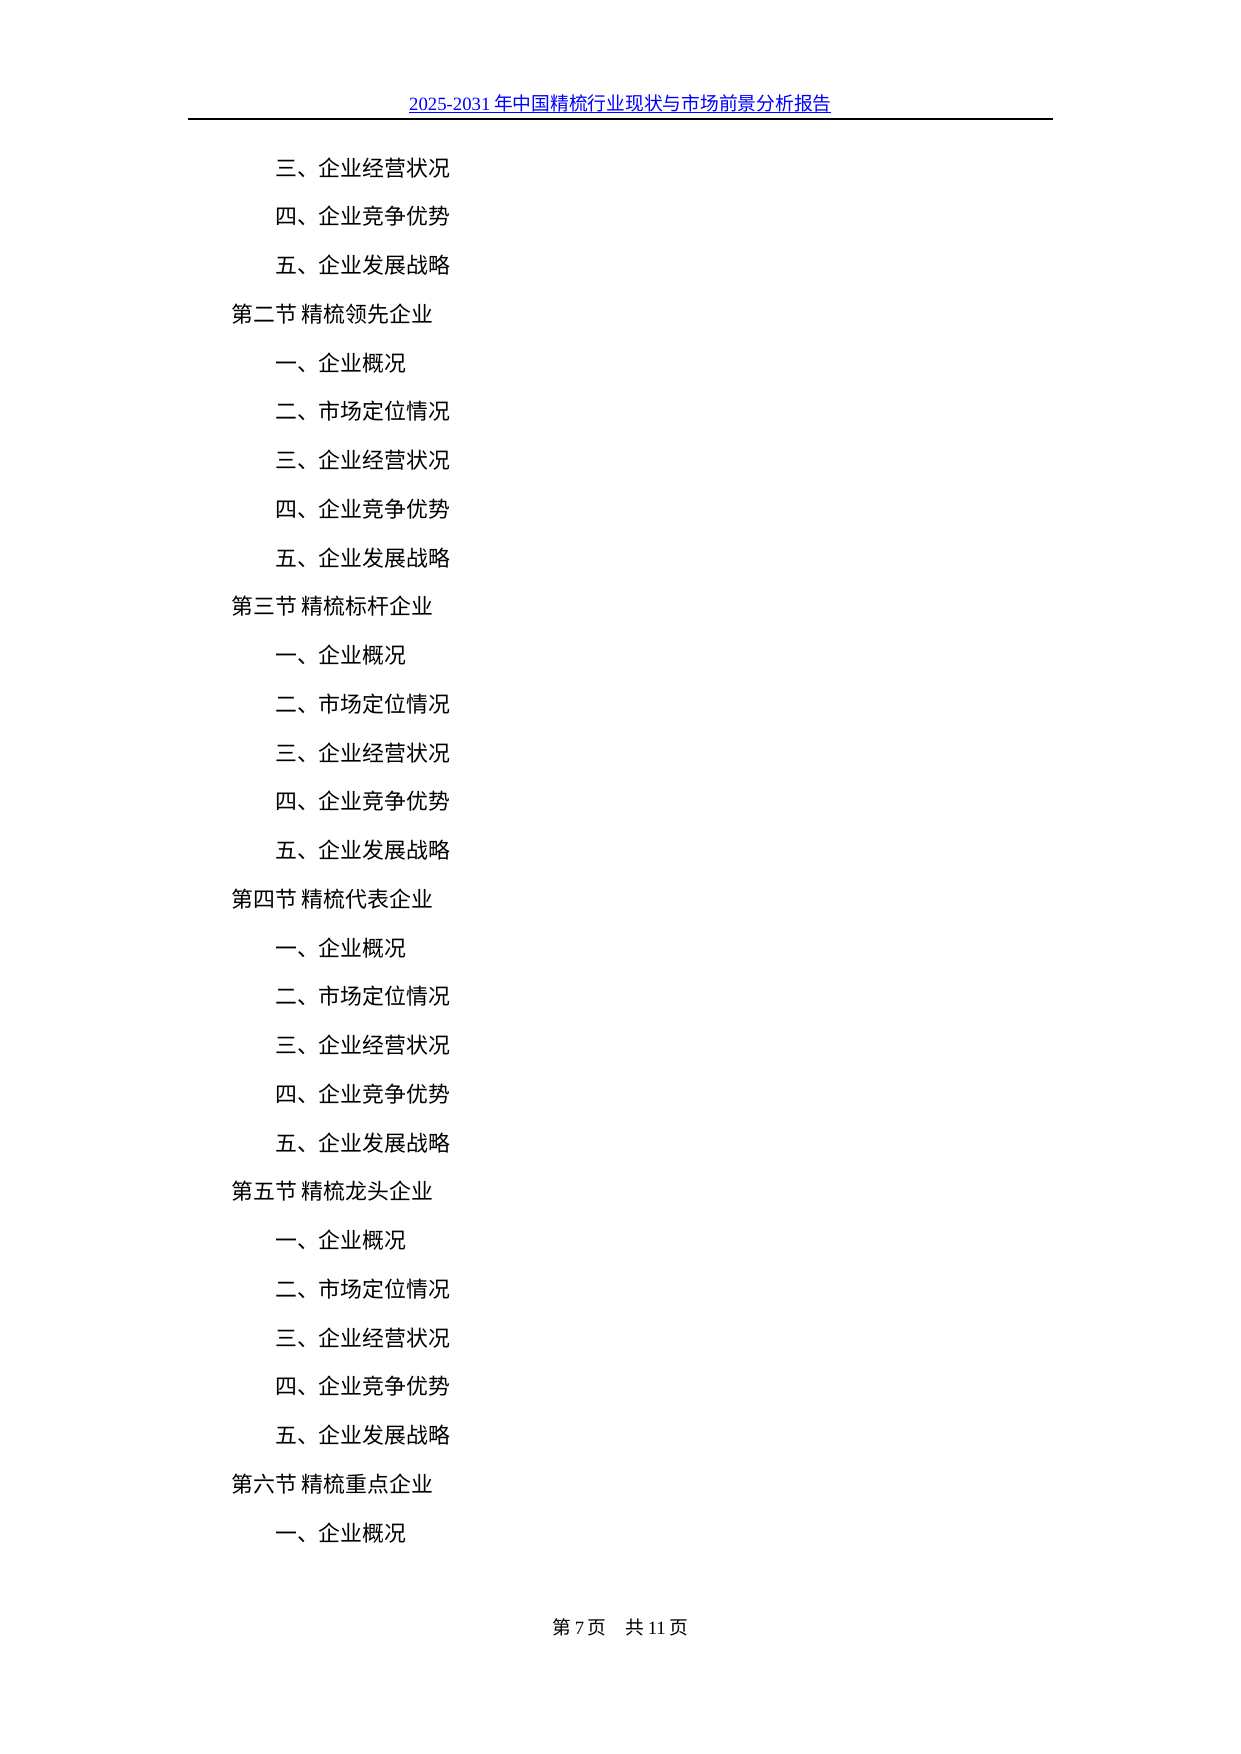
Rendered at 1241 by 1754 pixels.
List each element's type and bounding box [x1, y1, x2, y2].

text [187, 150, 1053, 1548]
